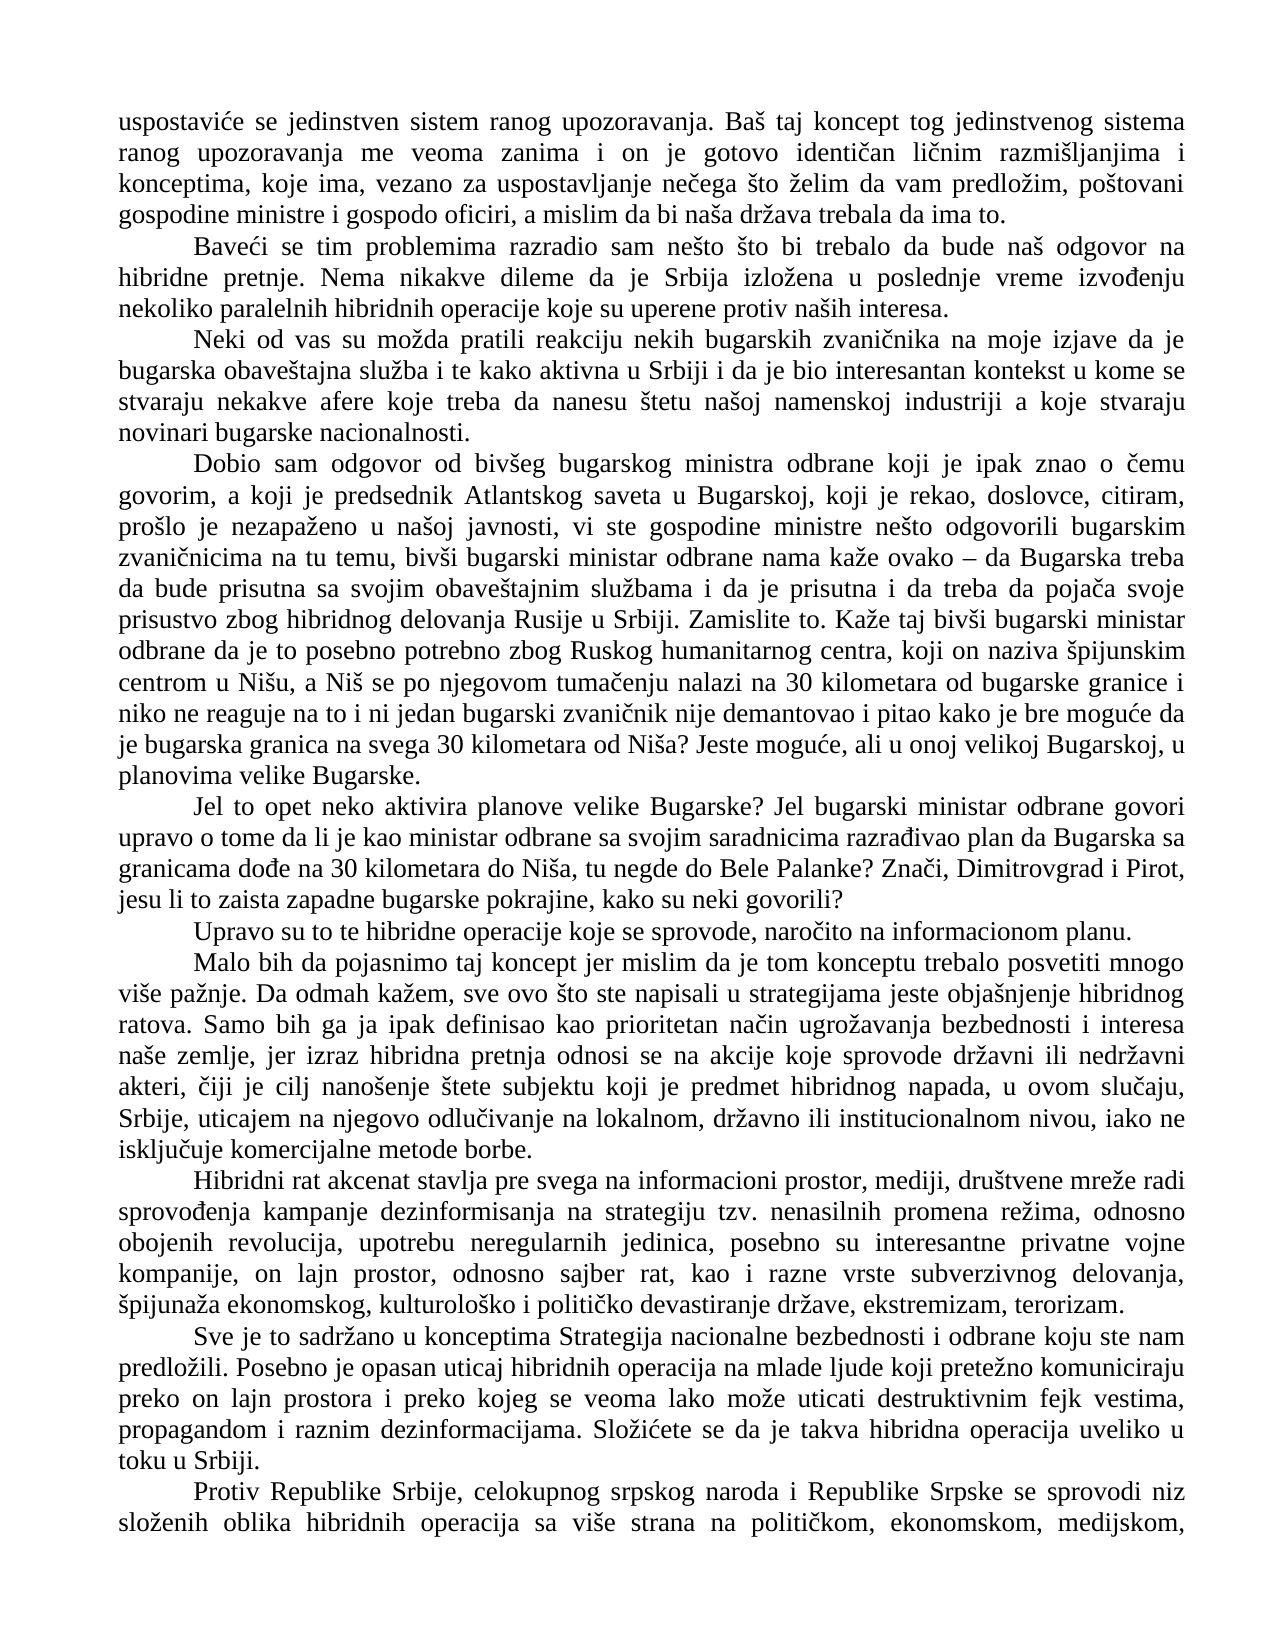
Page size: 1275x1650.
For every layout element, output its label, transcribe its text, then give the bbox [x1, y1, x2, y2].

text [118, 105, 1186, 229]
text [118, 1475, 1186, 1538]
text Jel to opet neko aktivira planove velike Bugarske? Jel bugarski ministar odbrane govori upravo o tome da li je kao ministar odbrane sa svojim saradnicima razrađivao plan da Bugarska sa granicama dođe na 30 kilometara do Niša, tu negde do Bele Palanke? Znači, Dimitrovgrad i Pirot, jesu li to zaista zapadne bugarske pokrajine, kako su neki govorili? [118, 790, 1186, 915]
text Upravo su to te hibridne operacije koje se sprovode, naročito na informacionom planu. [118, 915, 1186, 946]
text Sve je to sadržano u konceptima Strategija nacionalne bezbednosti i odbrane koju ste nam predložili. Posebno je opasan uticaj hibridnih operacija na mlade ljude koji pretežno komuniciraju preko on lajn prostora i preko kojeg se veoma lako može uticati destruktivnim fejk vestima, propagandom i raznim dezinformacijama. Složićete se da je takva hibridna operacija uveliko u toku u Srbiji. [118, 1320, 1186, 1475]
text Malo bih da pojasnimo taj koncept jer mislim da je tom konceptu trebalo posvetiti mnogo više pažnje. Da odmah kažem, sve ovo što ste napisali u strategijama jeste objašnjenje hibridnog ratova. Samo bih ga ja ipak definisao kao prioritetan način ugrožavanja bezbednosti i interesa naše zemlje, jer izraz hibridna pretnja odnosi se na akcije koje sprovode državni ili nedržavni akteri, čiji je cilj nanošenje štete subjektu koji je predmet hibridnog napada, u ovom slučaju, Srbije, uticajem na njegovo odlučivanje na lokalnom, državno ili institucionalnom nivou, iako ne isključuje komercijalne metode borbe. [118, 946, 1186, 1164]
text Baveći se tim problemima razradio sam nešto što bi trebalo da bude naš odgovor na hibridne pretnje. Nema nikakve dileme da je Srbija izložena u poslednje vreme izvođenju nekoliko paralelnih hibridnih operacije koje su uperene protiv naših interesa. [118, 229, 1186, 323]
text Neki od vas su možda pratili reakciju nekih bugarskih zvaničnika na moje izjave da je bugarska obaveštajna služba i te kako aktivna u Srbiji i da je bio interesantan kontekst u kome se stvaraju nekakve afere koje treba da nanesu štetu našoj namenskoj industriji a koje stvaraju novinari bugarske nacionalnosti. [118, 323, 1186, 448]
text Hibridni rat akcenat stavlja pre svega na informacioni prostor, mediji, društvene mreže radi sprovođenja kampanje dezinformisanja na strategiju tzv. nenasilnih promena režima, odnosno obojenih revolucija, upotrebu neregularnih jedinica, posebno su interesantne privatne vojne kompanije, on lajn prostor, odnosno sajber rat, kao i razne vrste subverzivnog delovanja, špijunaža ekonomskog, kulturološko i političko devastiranje države, ekstremizam, terorizam. [118, 1164, 1186, 1320]
text Dobio sam odgovor od bivšeg bugarskog ministra odbrane koji je ipak znao o čemu govorim, a koji je predsednik Atlantskog saveta u Bugarskoj, koji je rekao, doslovce, citiram, prošlo je nezapaženo u našoj javnosti, vi ste gospodine ministre nešto odgovorili bugarskim zvaničnicima na tu temu, bivši bugarski ministar odbrane nama kaže ovako – da Bugarska treba da bude prisutna sa svojim obaveštajnim službama i da je prisutna i da treba da pojača svoje prisustvo zbog hibridnog delovanja Rusije u Srbiji. Zamislite to. Kaže taj bivši bugarski ministar odbrane da je to posebno potrebno zbog Ruskog humanitarnog centra, koji on naziva špijunskim centrom u Nišu, a Niš se po njegovom tumačenju nalazi na 30 kilometara od bugarske granice i niko ne reaguje na to i ni jedan bugarski zvaničnik nije demantovao i pitao kako je bre moguće da je bugarska granica na svega 30 kilometara od Niša? Jeste moguće, ali u onoj velikoj Bugarskoj, u planovima velike Bugarske. [118, 448, 1186, 790]
